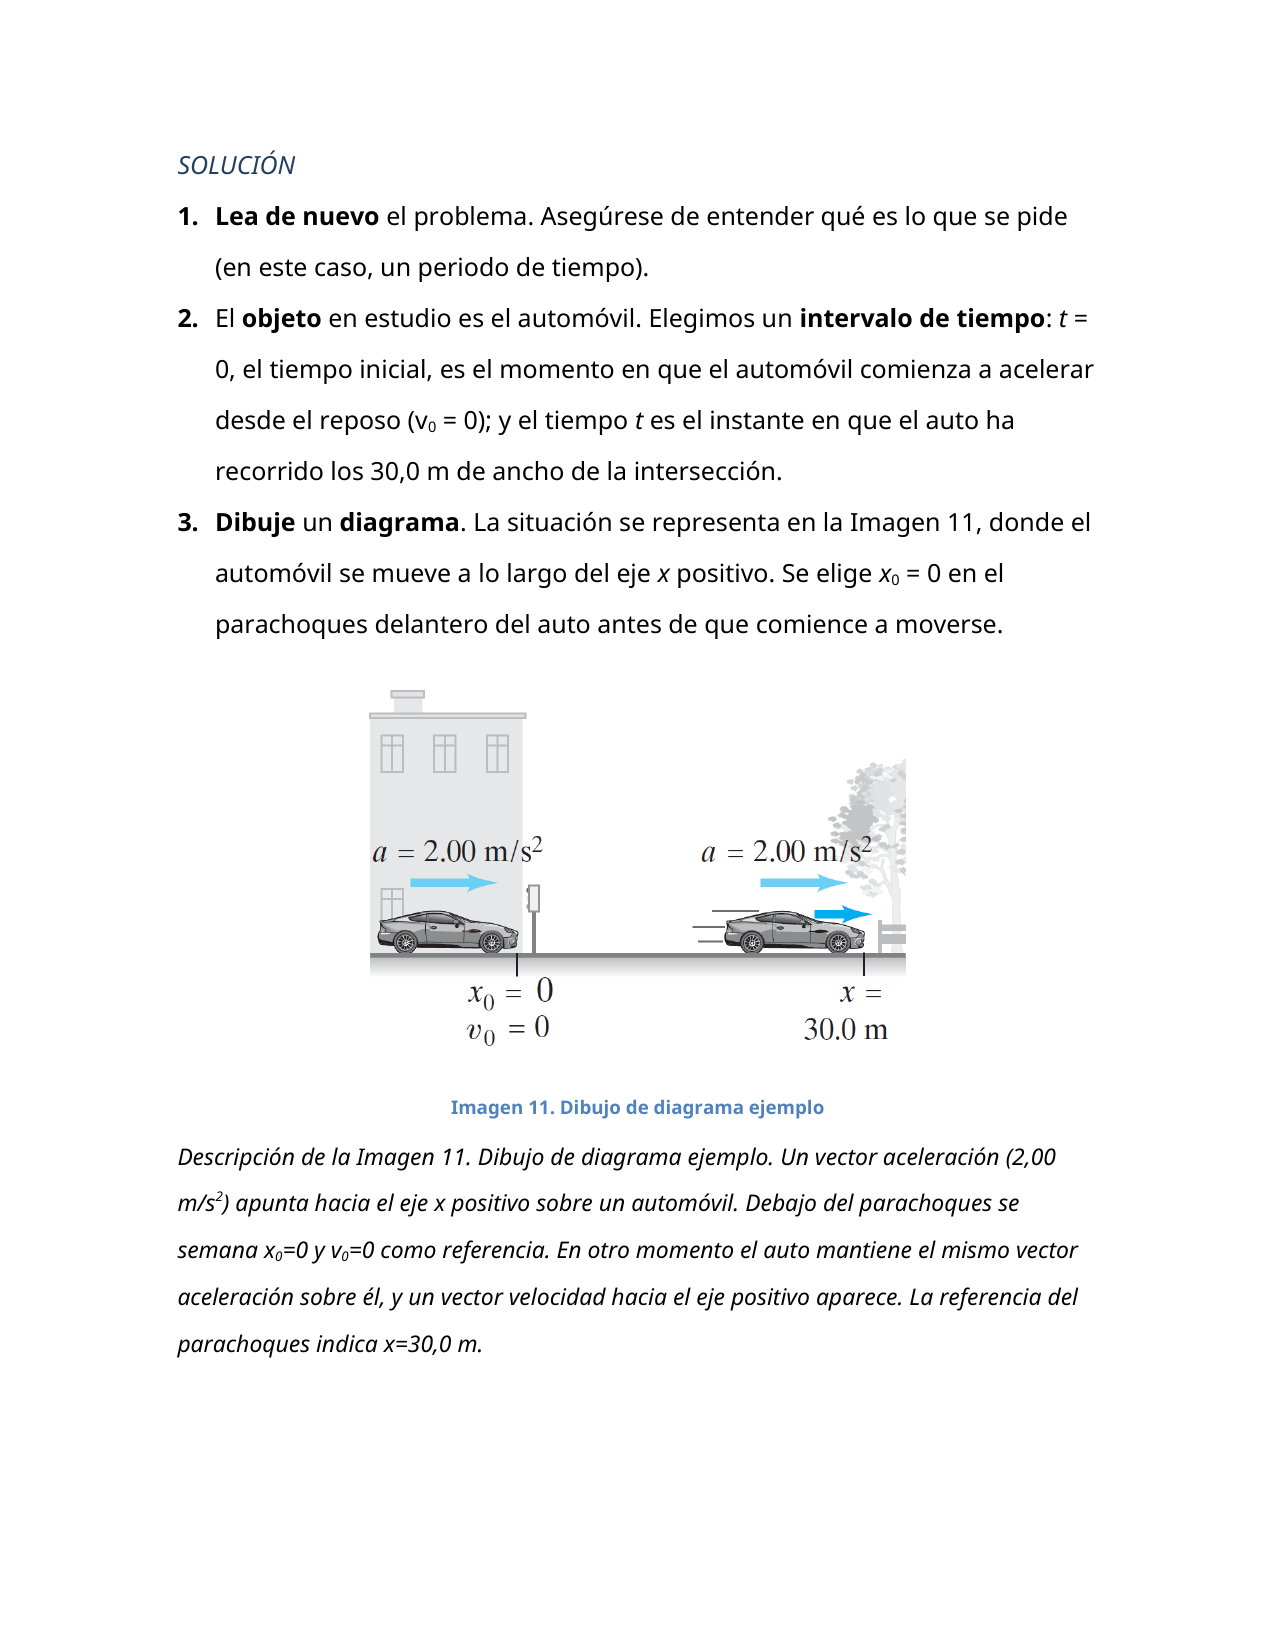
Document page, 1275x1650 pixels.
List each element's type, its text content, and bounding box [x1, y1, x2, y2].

text Descripción de la Imagen 11. Dibujo de diagrama ejemplo. Un vector aceleración (2,00 m/s2) apunta hacia el eje x positivo sobre un automóvil. Debajo del parachoques se semana x0=0 y v0=0 como referencia. En otro momento el auto mantiene el mismo vector aceleración sobre él, y un vector velocidad hacia el eje positivo aparece. La referencia del parachoques indica x=30,0 m. [177, 1140, 1098, 1359]
subtitle SOLUCIÓN [177, 148, 1098, 182]
text Imagen 11. Dibujo de diagrama ejemplo [177, 1094, 1098, 1119]
list El objeto en estudio es el automóvil. Elegimos un intervalo de tiempo: t = 0, el tiempo inicial, es el momento en que el automóvil comienza a acelerar desde el reposo (v0 = 0); y el tiempo t es el instante en que el auto ha recorrido los 30,0 m de ancho de la intersección. [177, 301, 1098, 488]
list Lea de nuevo el problema. Asegúrese de entender qué es lo que se pide (en este caso, un periodo de tiempo). [177, 199, 1098, 284]
picture [341, 678, 934, 1057]
list Dibuje un diagrama. La situación se representa en la Imagen 11, donde el automóvil se mueve a lo largo del eje x positivo. Se elige x0 = 0 en el parachoques delantero del auto antes de que comience a moverse. [177, 505, 1098, 641]
